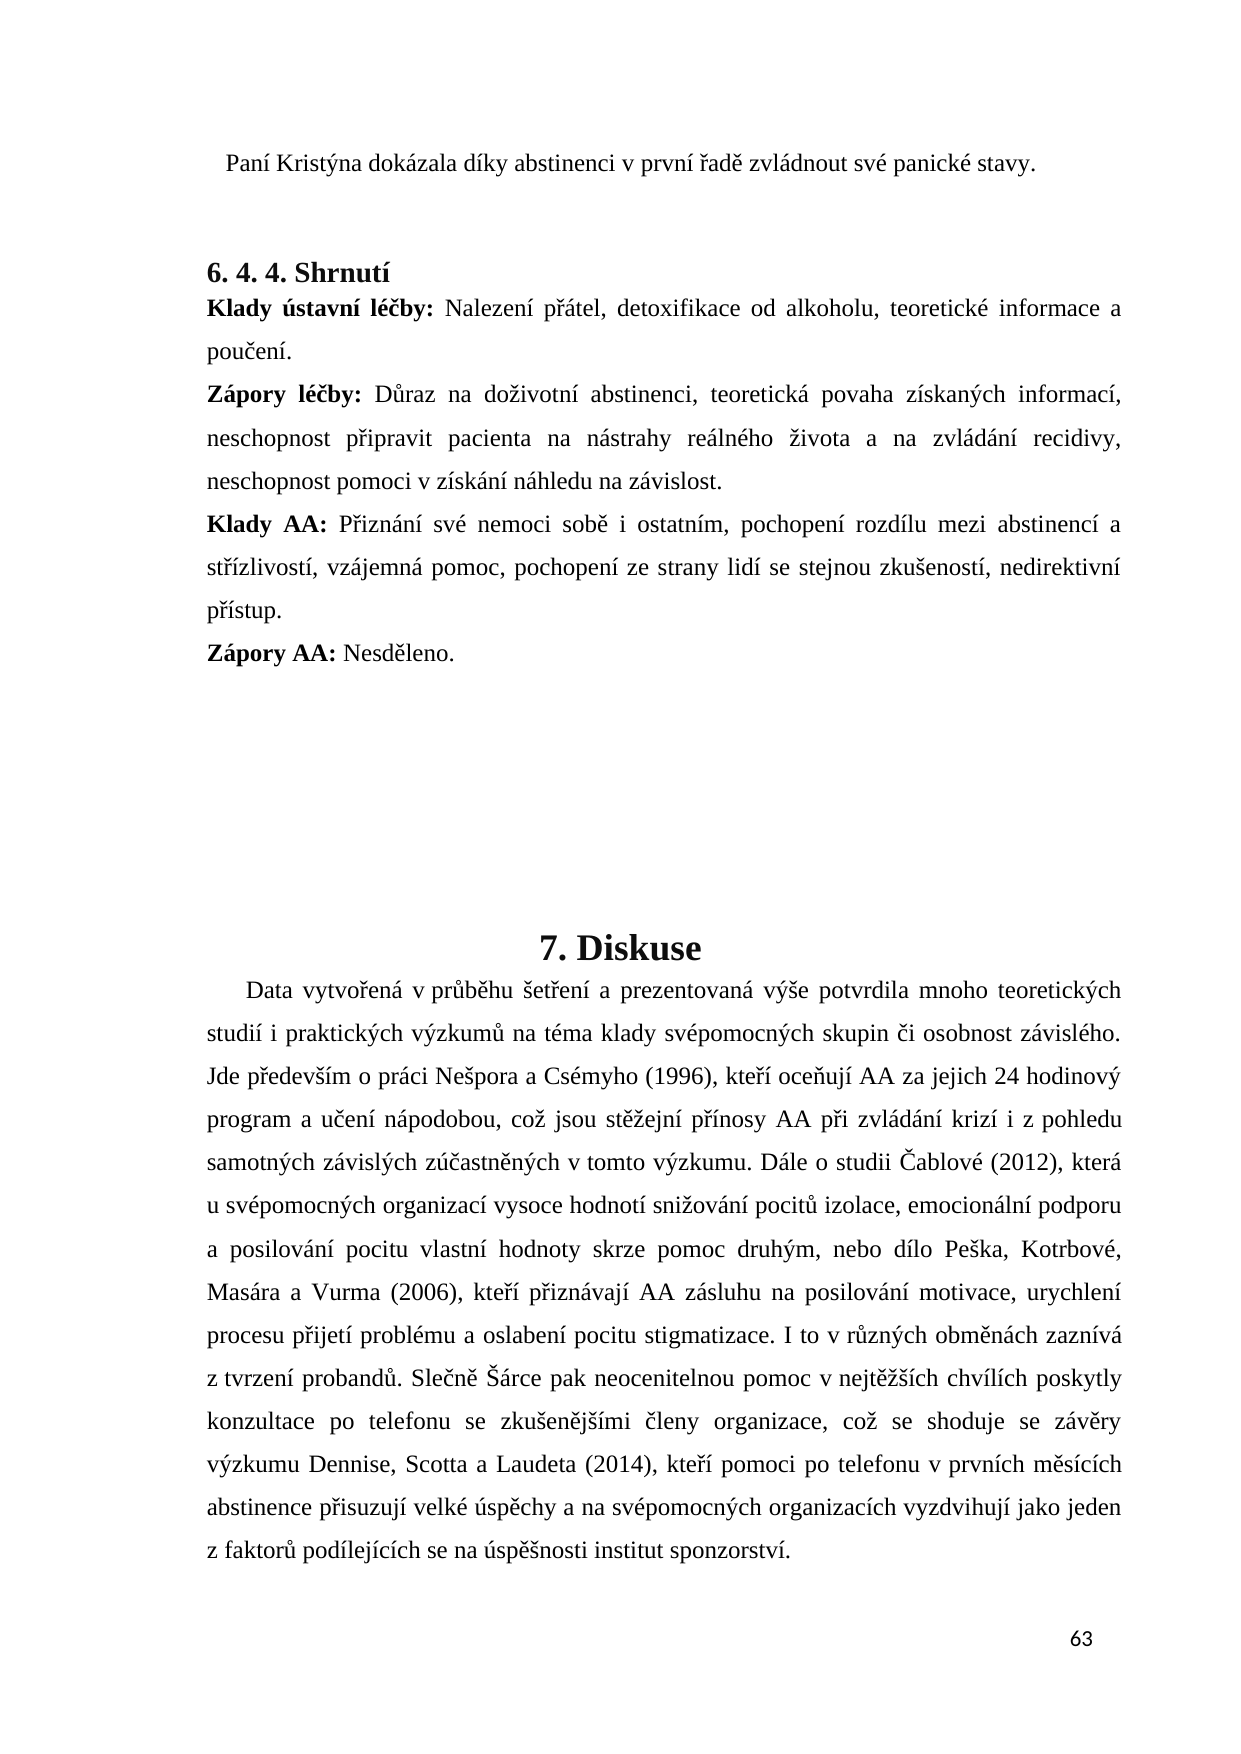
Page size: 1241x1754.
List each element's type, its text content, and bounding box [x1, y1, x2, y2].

subtitle 7. Diskuse [148, 925, 1093, 968]
text Klady ústavní léčby: Nalezení přátel, detoxifikace od alkoholu, teoretické informace a poučení. [207, 293, 1122, 365]
text Zápory AA: Nesděleno. [207, 638, 1122, 667]
subtitle 6. 4. 4. Shrnutí [207, 255, 1122, 288]
text Klady AA: Přiznání své nemoci sobě i ostatním, pochopení rozdílu mezi abstinencí a střízlivostí, vzájemná pomoc, pochopení ze strany lidí se stejnou zkušeností, nedirektivní přístup. [207, 509, 1122, 624]
text Data vytvořená v průběhu šetření a prezentovaná výše potvrdila mnoho teoretických studií i praktických výzkumů na téma klady svépomocných skupin či osobnost závislého. Jde především o práci Nešpora a Csémyho (1996), kteří oceňují AA za jejich 24 hodinový program a učení nápodobou, což jsou stěžejní přínosy AA při zvládání krizí i z pohledu samotných závislých zúčastněných v tomto výzkumu. Dále o studii Čablové (2012), která u svépomocných organizací vysoce hodnotí snižování pocitů izolace, emocionální podporu a posilování pocitu vlastní hodnoty skrze pomoc druhým, nebo dílo Peška, Kotrbové, Masára a Vurma (2006), kteří přiznávají AA zásluhu na posilování motivace, urychlení procesu přijetí problému a oslabení pocitu stigmatizace. I to v různých obměnách zaznívá z tvrzení probandů. Slečně Šárce pak neocenitelnou pomoc v nejtěžších chvílích poskytly konzultace po telefonu se zkušenějšími členy organizace, což se shoduje se závěry výzkumu Dennise, Scotta a Laudeta (2014), kteří pomoci po telefonu v prvních měsících abstinence přisuzují velké úspěchy a na svépomocných organizacích vyzdvihují jako jeden z faktorů podílejících se na úspěšnosti institut sponzorství. [207, 975, 1122, 1564]
text Zápory léčby: Důraz na doživotní abstinenci, teoretická povaha získaných informací, neschopnost připravit pacienta na nástrahy reálného života a na zvládání recidivy, neschopnost pomoci v získání náhledu na závislost. [207, 379, 1122, 494]
text Paní Kristýna dokázala díky abstinenci v první řadě zvládnout své panické stavy. [207, 148, 1122, 176]
